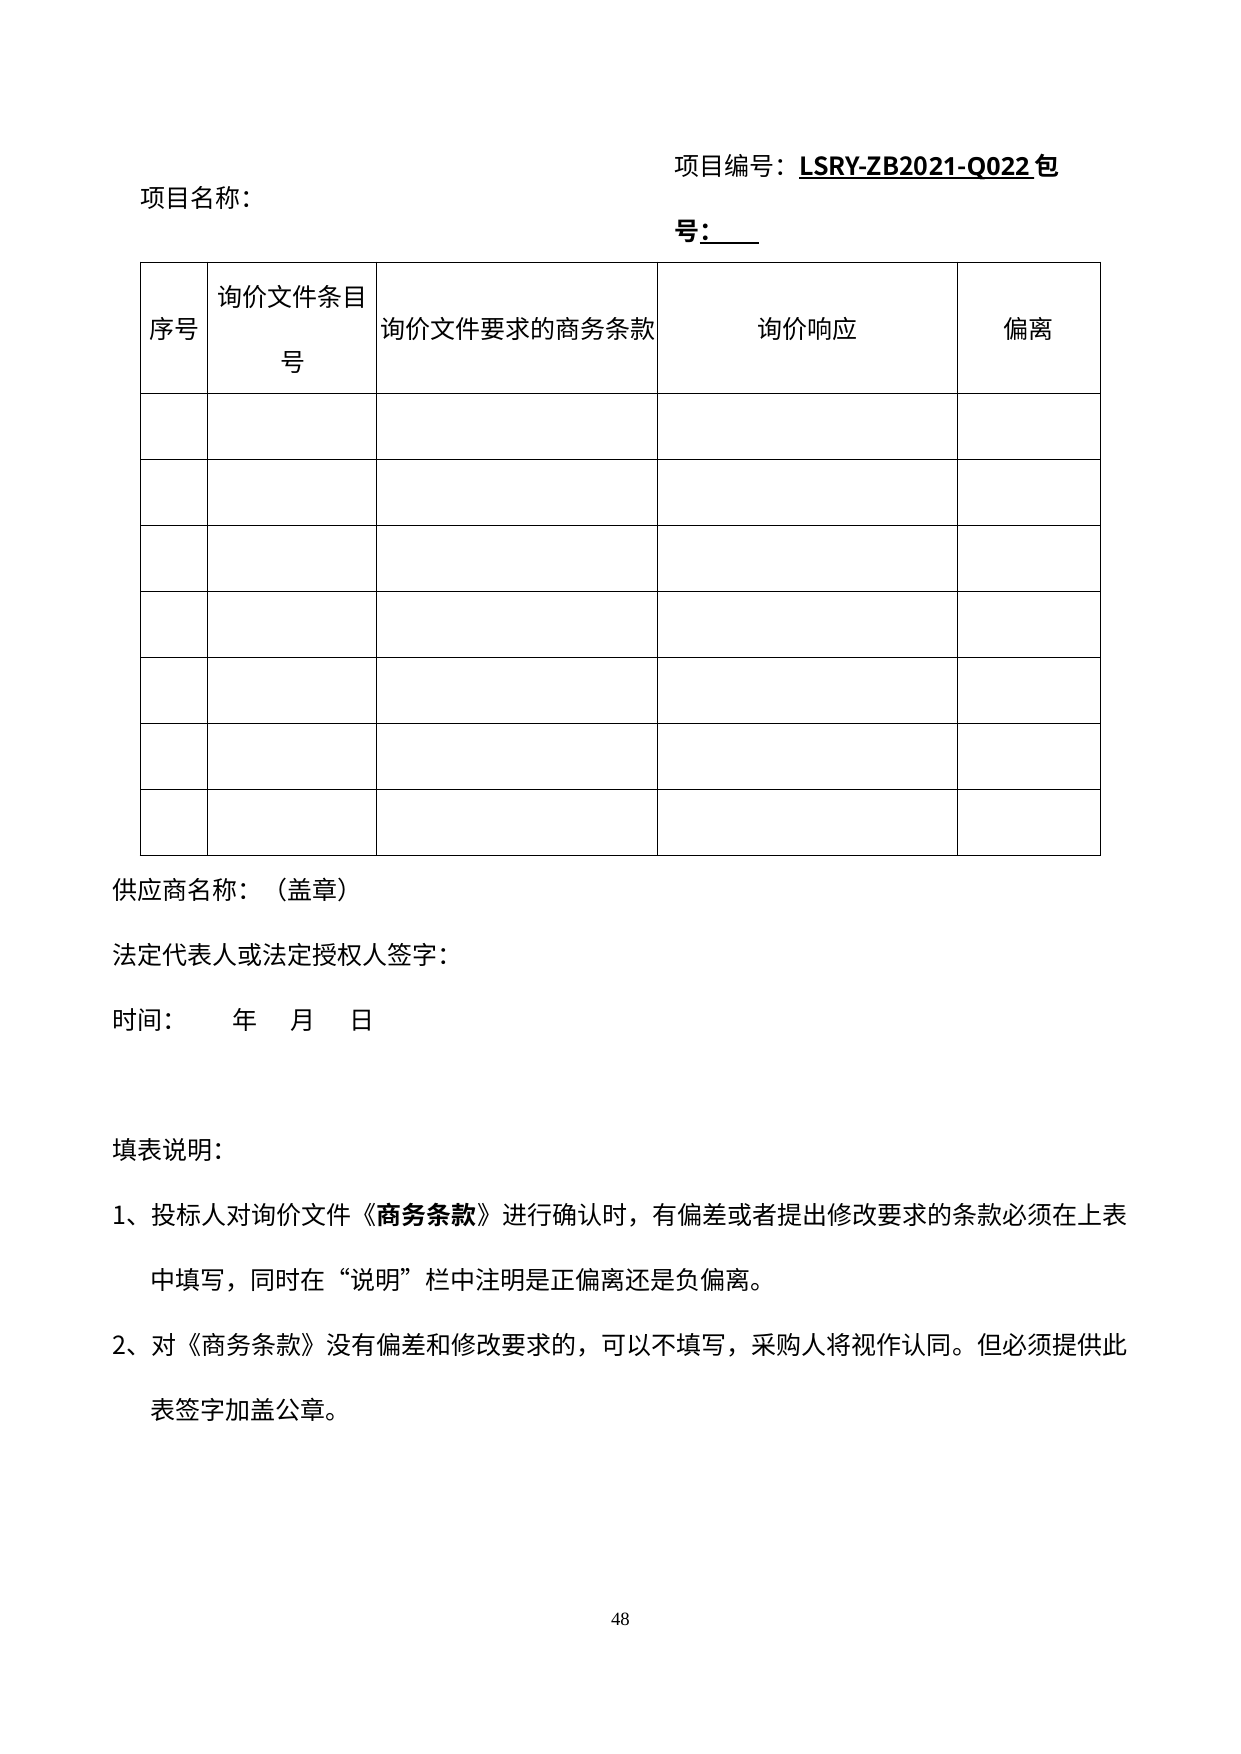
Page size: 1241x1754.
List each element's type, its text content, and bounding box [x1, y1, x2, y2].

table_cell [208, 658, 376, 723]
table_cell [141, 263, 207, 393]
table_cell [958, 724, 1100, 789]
text 2、对《商务条款》没有偏差和修改要求的，可以不填写，采购人将视作认同。但必须提供此表签字加盖公章。 [112, 1311, 1128, 1441]
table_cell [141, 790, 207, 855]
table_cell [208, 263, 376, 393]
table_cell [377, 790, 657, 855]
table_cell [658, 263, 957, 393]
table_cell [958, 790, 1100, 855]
text 供应商名称：（盖章） [112, 856, 1128, 921]
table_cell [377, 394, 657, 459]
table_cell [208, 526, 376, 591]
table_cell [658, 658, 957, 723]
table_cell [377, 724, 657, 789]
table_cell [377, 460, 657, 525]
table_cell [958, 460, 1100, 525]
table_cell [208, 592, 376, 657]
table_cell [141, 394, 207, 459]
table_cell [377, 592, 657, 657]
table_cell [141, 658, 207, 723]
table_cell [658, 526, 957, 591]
text 1、投标人对询价文件《商务条款》进行确认时，有偏差或者提出修改要求的条款必须在上表中填写，同时在“说明”栏中注明是正偏离还是负偏离。 [112, 1181, 1128, 1311]
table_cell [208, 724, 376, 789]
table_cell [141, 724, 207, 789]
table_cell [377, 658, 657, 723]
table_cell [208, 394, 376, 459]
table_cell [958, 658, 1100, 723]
text 法定代表人或法定授权人签字： [112, 921, 1128, 986]
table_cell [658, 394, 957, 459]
text 填表说明： [112, 1116, 1128, 1181]
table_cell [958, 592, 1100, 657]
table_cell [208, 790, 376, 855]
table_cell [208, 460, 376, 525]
text 时间： 年 月 日 [112, 986, 1128, 1051]
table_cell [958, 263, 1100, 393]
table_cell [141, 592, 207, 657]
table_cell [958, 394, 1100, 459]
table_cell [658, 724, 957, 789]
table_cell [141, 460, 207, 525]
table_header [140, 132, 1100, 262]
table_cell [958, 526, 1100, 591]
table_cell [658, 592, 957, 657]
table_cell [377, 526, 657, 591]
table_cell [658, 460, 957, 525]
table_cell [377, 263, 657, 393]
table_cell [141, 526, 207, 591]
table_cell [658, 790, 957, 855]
